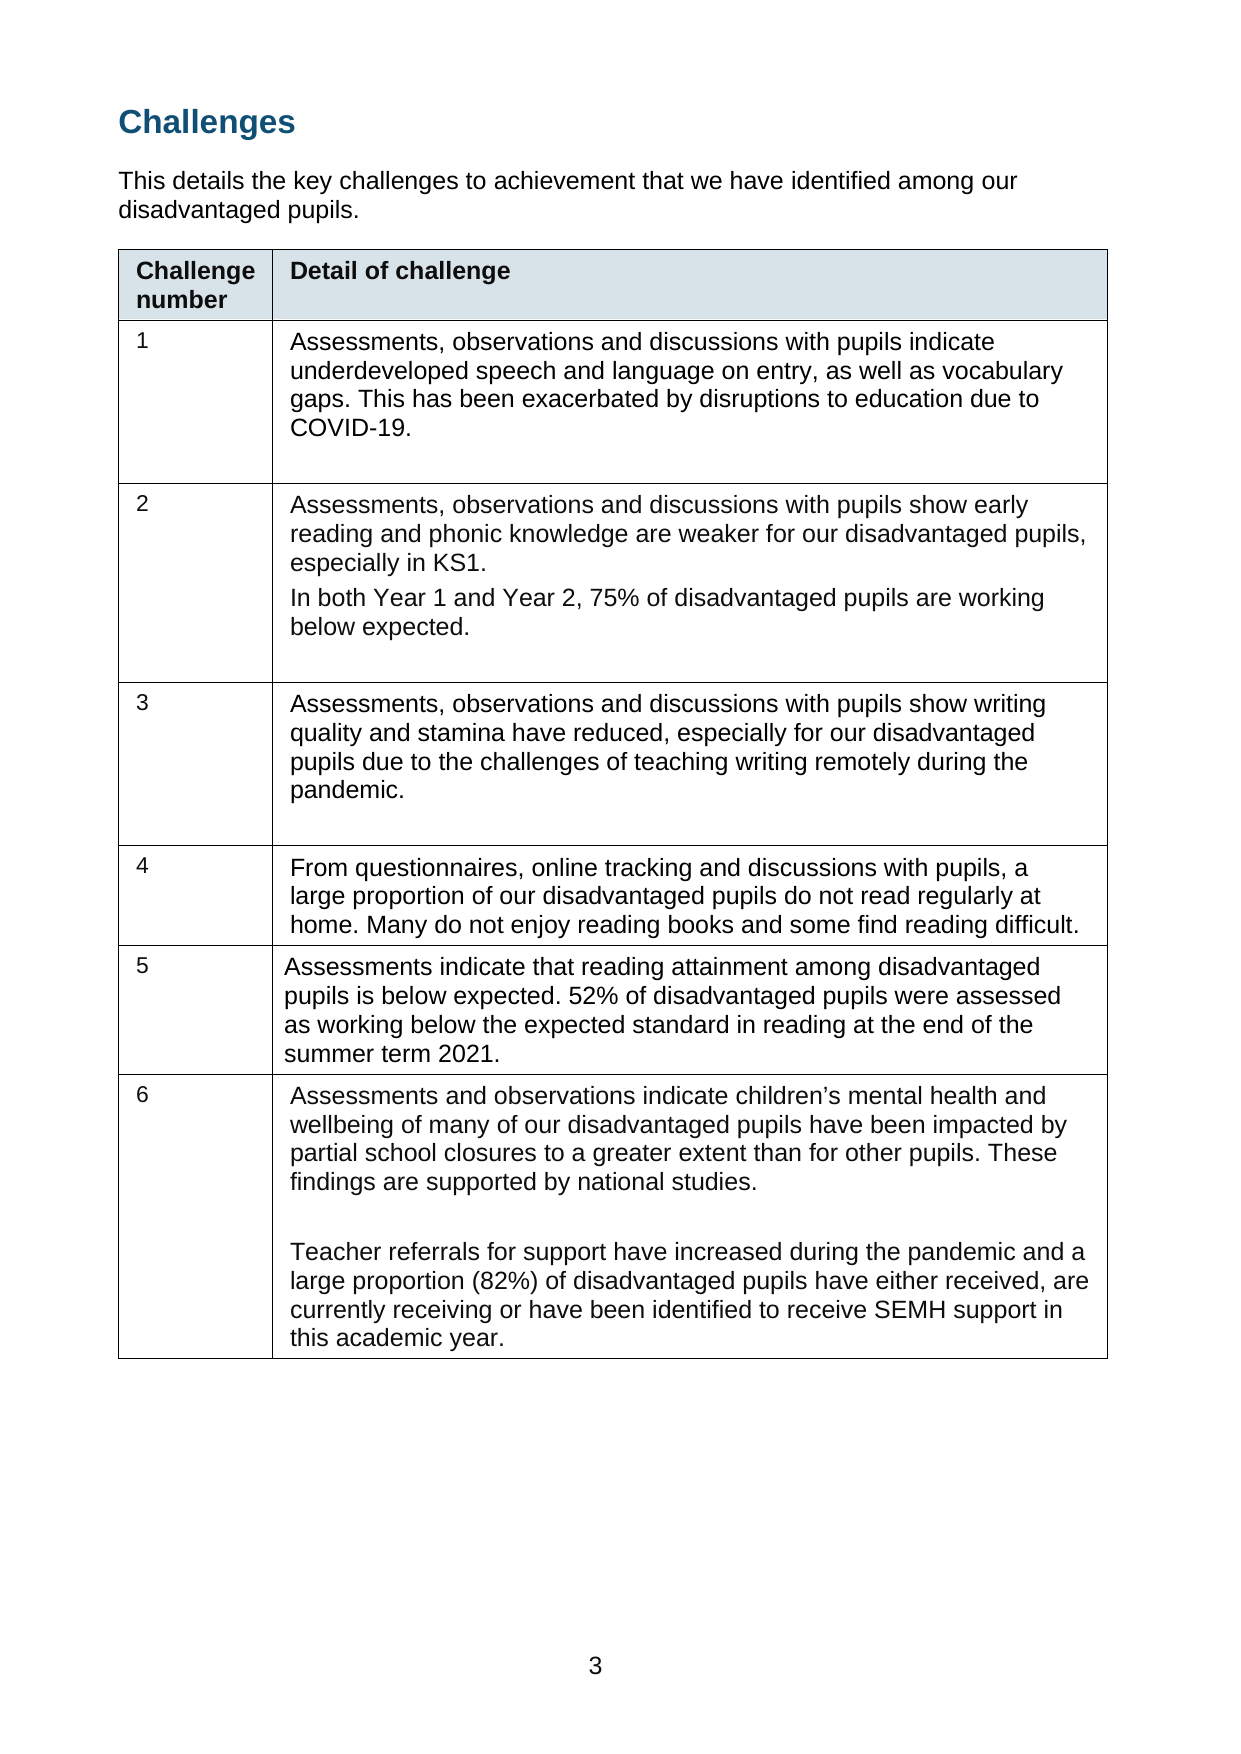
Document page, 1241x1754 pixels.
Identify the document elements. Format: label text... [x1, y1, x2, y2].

text This details the key challenges to achievement that we have identified among our disadvantaged pupils. [118, 166, 1107, 223]
subtitle Challenges [118, 103, 1107, 141]
table_header Detail of challenge [273, 250, 1107, 319]
table_cell Assessments indicate that reading attainment among disadvantaged pupils is below expected. 52% of disadvantaged pupils were assessed as working below the expected standard in reading at the end of the summer term 2021. [273, 946, 1107, 1073]
table_cell 5 [119, 946, 272, 1073]
table_cell Assessments, observations and discussions with pupils show early reading and phonic knowledge are weaker for our disadvantaged pupils, especially in KS1. In both Year 1 and Year 2, 75% of disadvantaged pupils are working below expected. [273, 484, 1107, 682]
table_cell 6 [119, 1075, 272, 1358]
table_cell 4 [119, 846, 272, 945]
table_cell Assessments and observations indicate children’s mental health and wellbeing of many of our disadvantaged pupils have been impacted by partial school closures to a greater extent than for other pupils. These findings are supported by national studies. Teacher referrals for support have increased during the pandemic and a large proportion (82%) of disadvantaged pupils have either received, are currently receiving or have been identified to receive SEMH support in this academic year. [273, 1075, 1107, 1358]
table_cell From questionnaires, online tracking and discussions with pupils, a large proportion of our disadvantaged pupils do not read regularly at home. Many do not enjoy reading books and some find reading difficult. [273, 846, 1107, 945]
table_cell 1 [119, 321, 272, 483]
table_cell Assessments, observations and discussions with pupils show writing quality and stamina have reduced, especially for our disadvantaged pupils due to the challenges of teaching writing remotely during the pandemic. [273, 683, 1107, 845]
table_cell 3 [119, 683, 272, 845]
table_header Challenge number [119, 250, 272, 319]
table_cell 2 [119, 484, 272, 682]
table_cell Assessments, observations and discussions with pupils indicate underdeveloped speech and language on entry, as well as vocabulary gaps. This has been exacerbated by disruptions to education due to COVID-19. [273, 321, 1107, 483]
